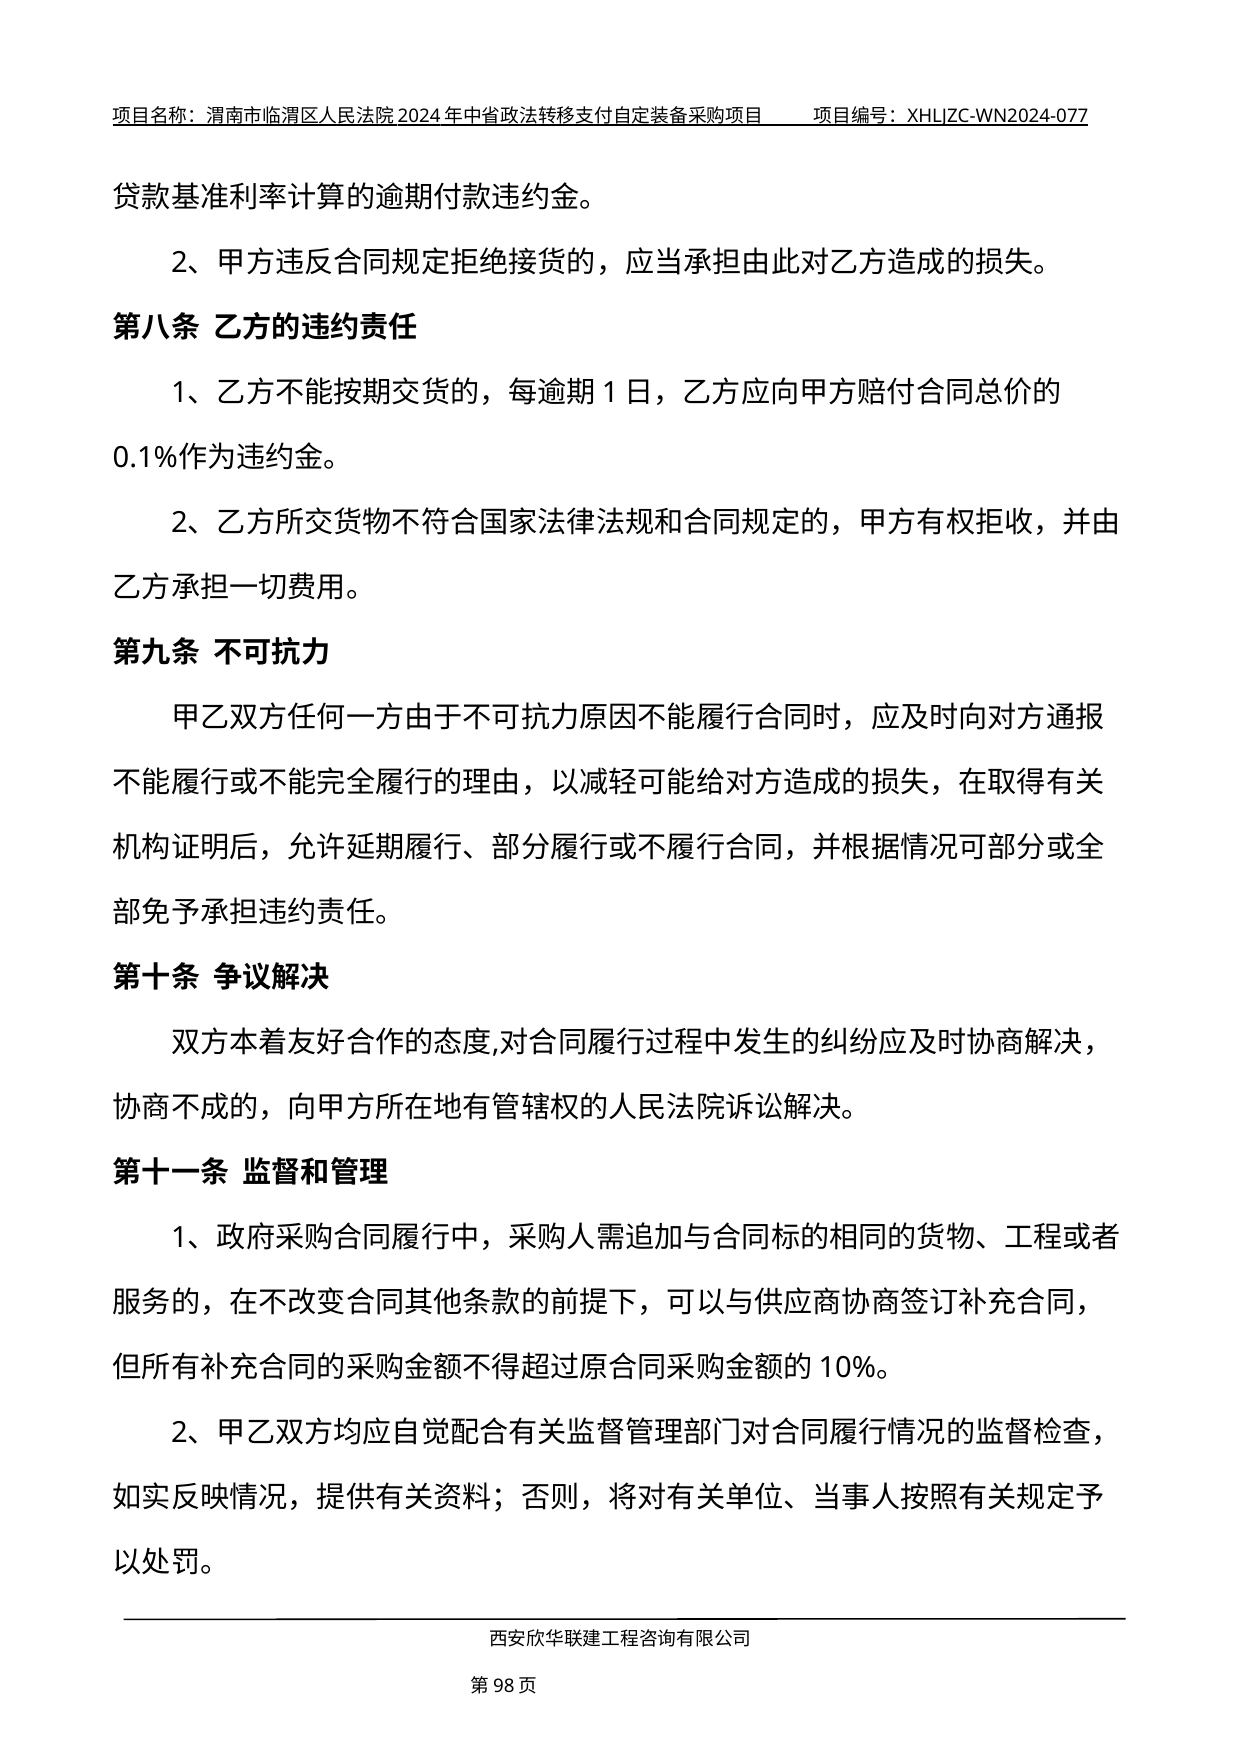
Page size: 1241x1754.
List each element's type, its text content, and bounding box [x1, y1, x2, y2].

text 2、甲方违反合同规定拒绝接货的，应当承担由此对乙方造成的损失。 [112, 227, 1128, 292]
text 1、政府采购合同履行中，采购人需追加与合同标的相同的货物、工程或者服务的，在不改变合同其他条款的前提下，可以与供应商协商签订补充合同，但所有补充合同的采购金额不得超过原合同采购金额的10%。 [112, 1202, 1128, 1397]
text 双方本着友好合作的态度,对合同履行过程中发生的纠纷应及时协商解决，协商不成的，向甲方所在地有管辖权的人民法院诉讼解决。 [112, 1007, 1128, 1137]
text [112, 162, 1128, 227]
text 第十一条 监督和管理 [112, 1137, 1128, 1202]
text 第八条 乙方的违约责任 [112, 292, 1128, 357]
text 第九条 不可抗力 [112, 617, 1128, 682]
text 2、乙方所交货物不符合国家法律法规和合同规定的，甲方有权拒收，并由乙方承担一切费用。 [112, 487, 1128, 617]
text 第十条 争议解决 [112, 942, 1128, 1007]
text 甲乙双方任何一方由于不可抗力原因不能履行合同时，应及时向对方通报不能履行或不能完全履行的理由，以减轻可能给对方造成的损失，在取得有关机构证明后，允许延期履行、部分履行或不履行合同，并根据情况可部分或全部免予承担违约责任。 [112, 682, 1128, 942]
text 1、乙方不能按期交货的，每逾期1日，乙方应向甲方赔付合同总价的0.1%作为违约金。 [112, 357, 1128, 487]
text 2、甲乙双方均应自觉配合有关监督管理部门对合同履行情况的监督检查，如实反映情况，提供有关资料；否则，将对有关单位、当事人按照有关规定予以处罚。 [112, 1397, 1128, 1592]
